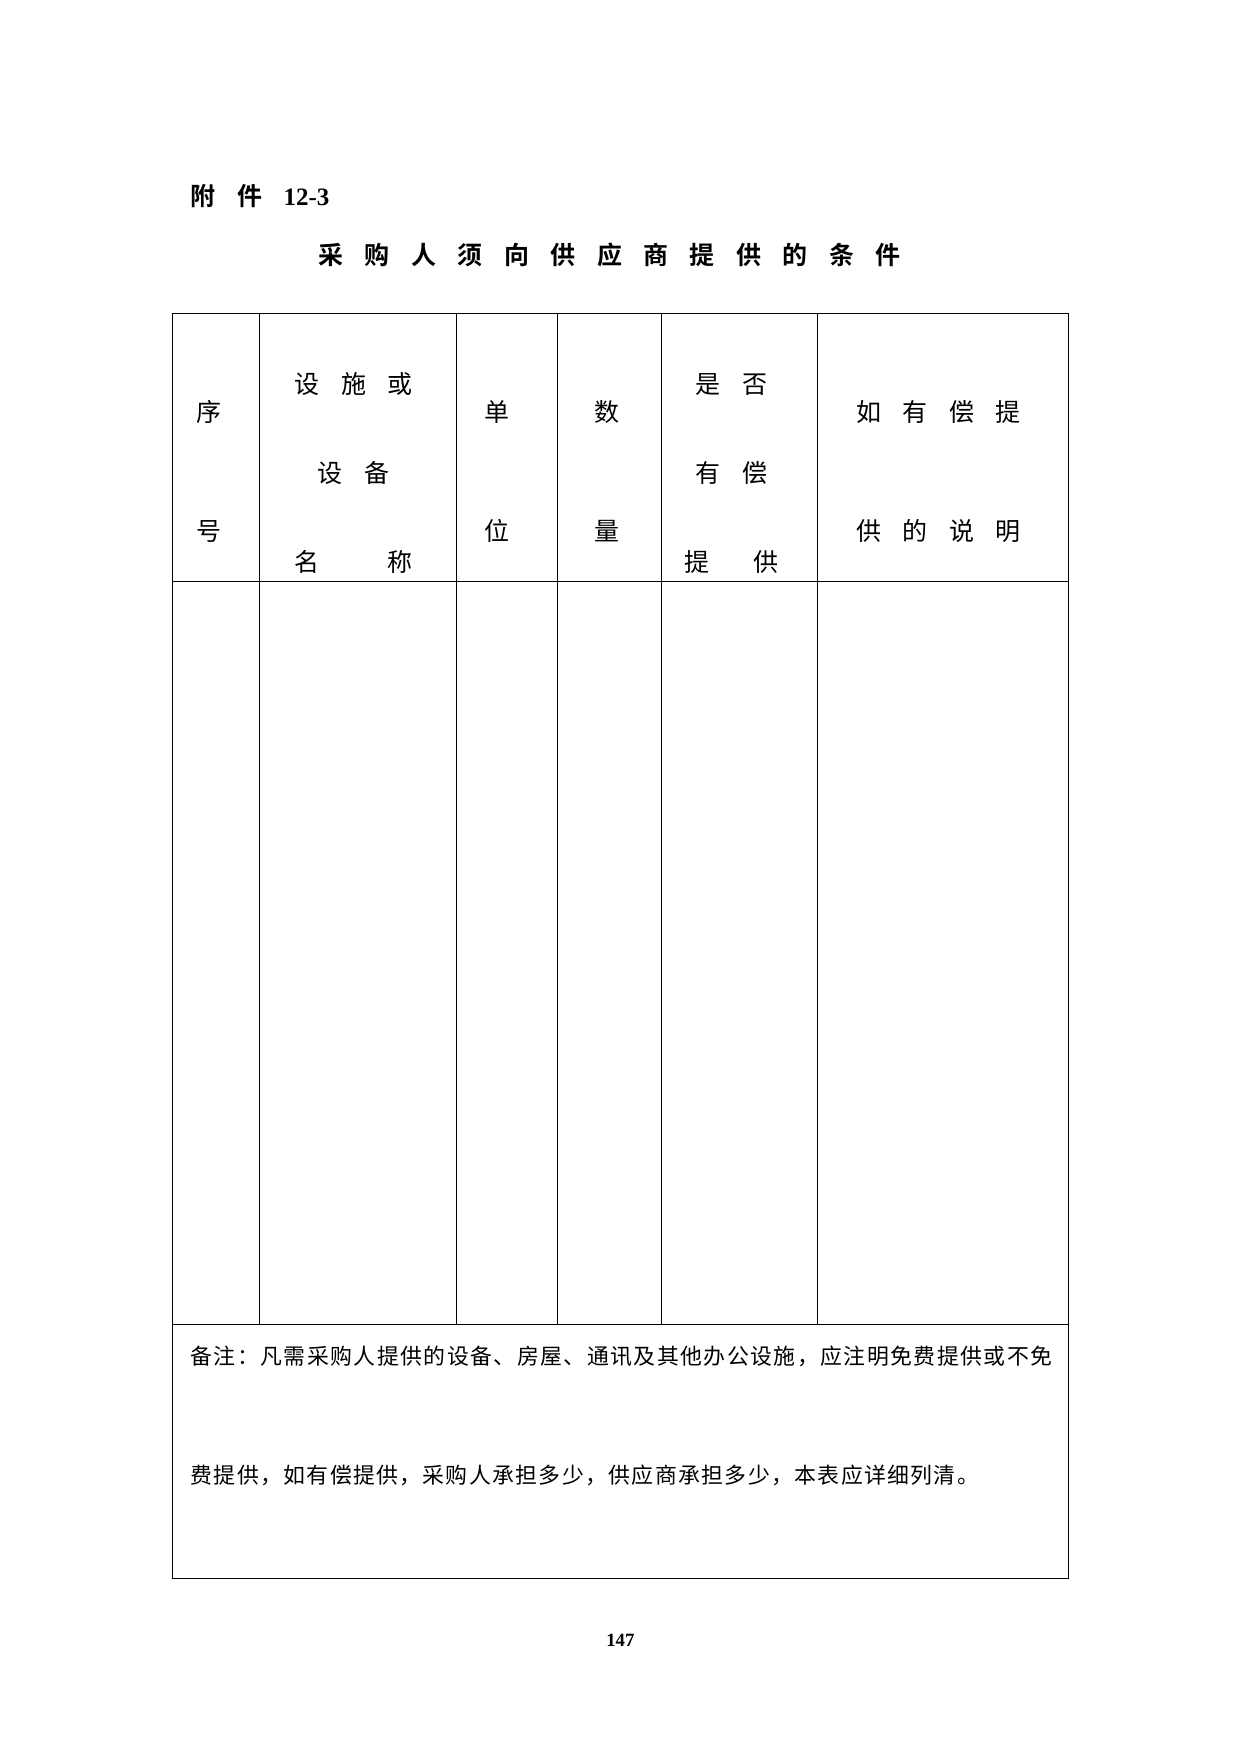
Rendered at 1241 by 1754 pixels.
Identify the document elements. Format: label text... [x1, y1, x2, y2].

text 附件12-3 [190, 164, 1050, 224]
table_header 如有偿提供的说明 [818, 314, 1068, 581]
table_header 是否有偿 提 供 [662, 314, 817, 581]
table_cell [173, 582, 259, 1324]
table_header 序 号 [173, 314, 259, 581]
table_cell [260, 582, 456, 1324]
table_cell [818, 582, 1068, 1324]
text 采购人须向供应商提供的条件 [190, 224, 1050, 283]
table_cell [558, 582, 661, 1324]
table_header 设施或设备 名 称 [260, 314, 456, 581]
table_header 单 位 [457, 314, 557, 581]
table_cell 备注：凡需采购人提供的设备、房屋、通讯及其他办公设施，应注明免费提供或不免费提供，如有偿提供，采购人承担多少，供应商承担多少，本表应详细列清。 [173, 1325, 1068, 1577]
table_cell [457, 582, 557, 1324]
table_cell [662, 582, 817, 1324]
table_header 数 量 [558, 314, 661, 581]
